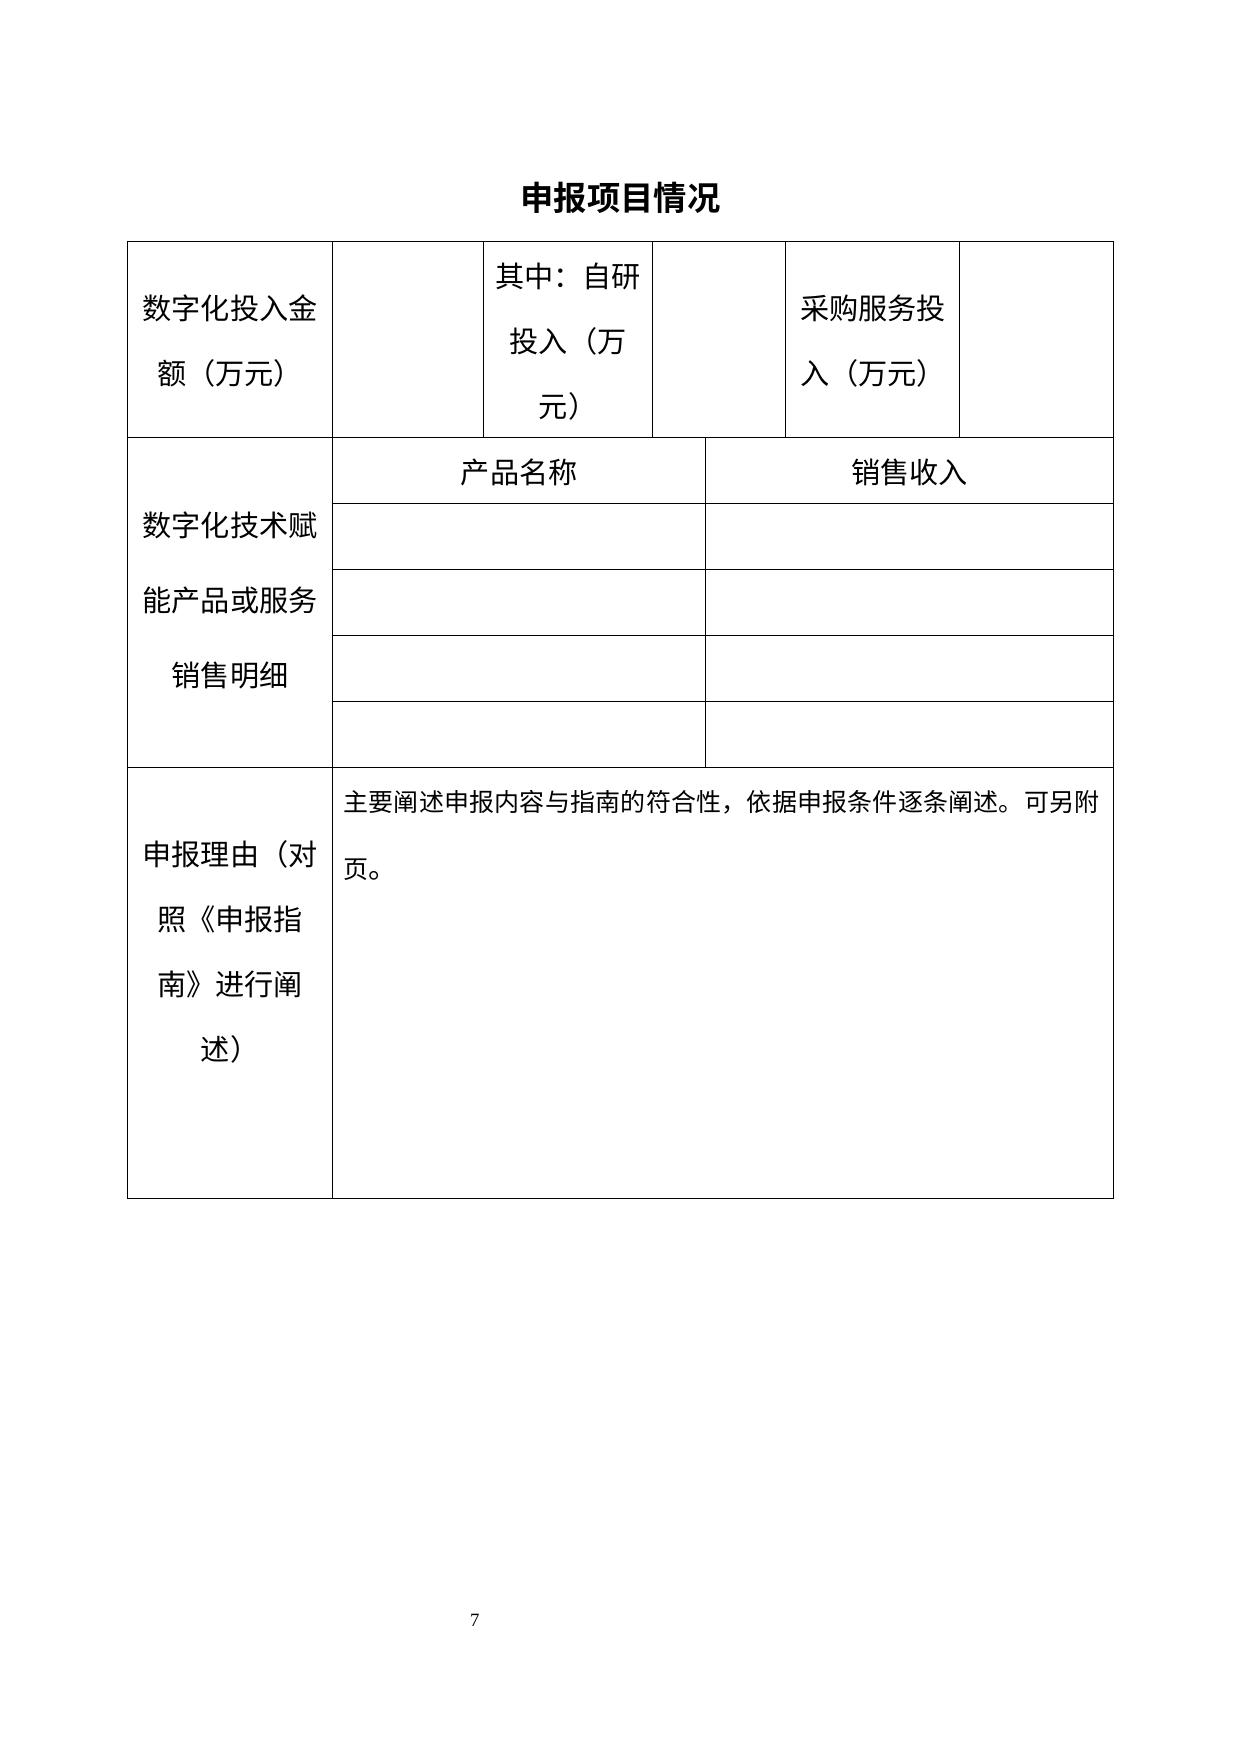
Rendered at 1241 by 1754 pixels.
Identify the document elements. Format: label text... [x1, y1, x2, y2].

table_cell 其中：自研投入（万元） [484, 242, 652, 437]
table_cell 主要阐述申报内容与指南的符合性，依据申报条件逐条阐述。可另附页。 [333, 768, 1113, 1198]
table_cell 产品名称 [333, 438, 705, 503]
table_cell 申报理由（对照《申报指南》进行阐述） [128, 768, 332, 1198]
table_cell [706, 636, 1113, 701]
table_cell 销售收入 [706, 438, 1113, 503]
table_cell 数字化投入金额（万元） [128, 242, 332, 437]
table_cell [333, 504, 705, 569]
table_cell [333, 702, 705, 767]
table_cell [333, 242, 483, 437]
table_cell [706, 570, 1113, 635]
table_header 申报项目情况 [127, 150, 1113, 241]
table_cell [706, 702, 1113, 767]
table_cell 数字化技术赋能产品或服务销售明细 [128, 438, 332, 767]
table_cell [333, 636, 705, 701]
table_cell [706, 504, 1113, 569]
table_cell [333, 570, 705, 635]
table_cell [960, 242, 1113, 437]
table_cell [653, 242, 785, 437]
table_cell 采购服务投入（万元） [786, 242, 959, 437]
